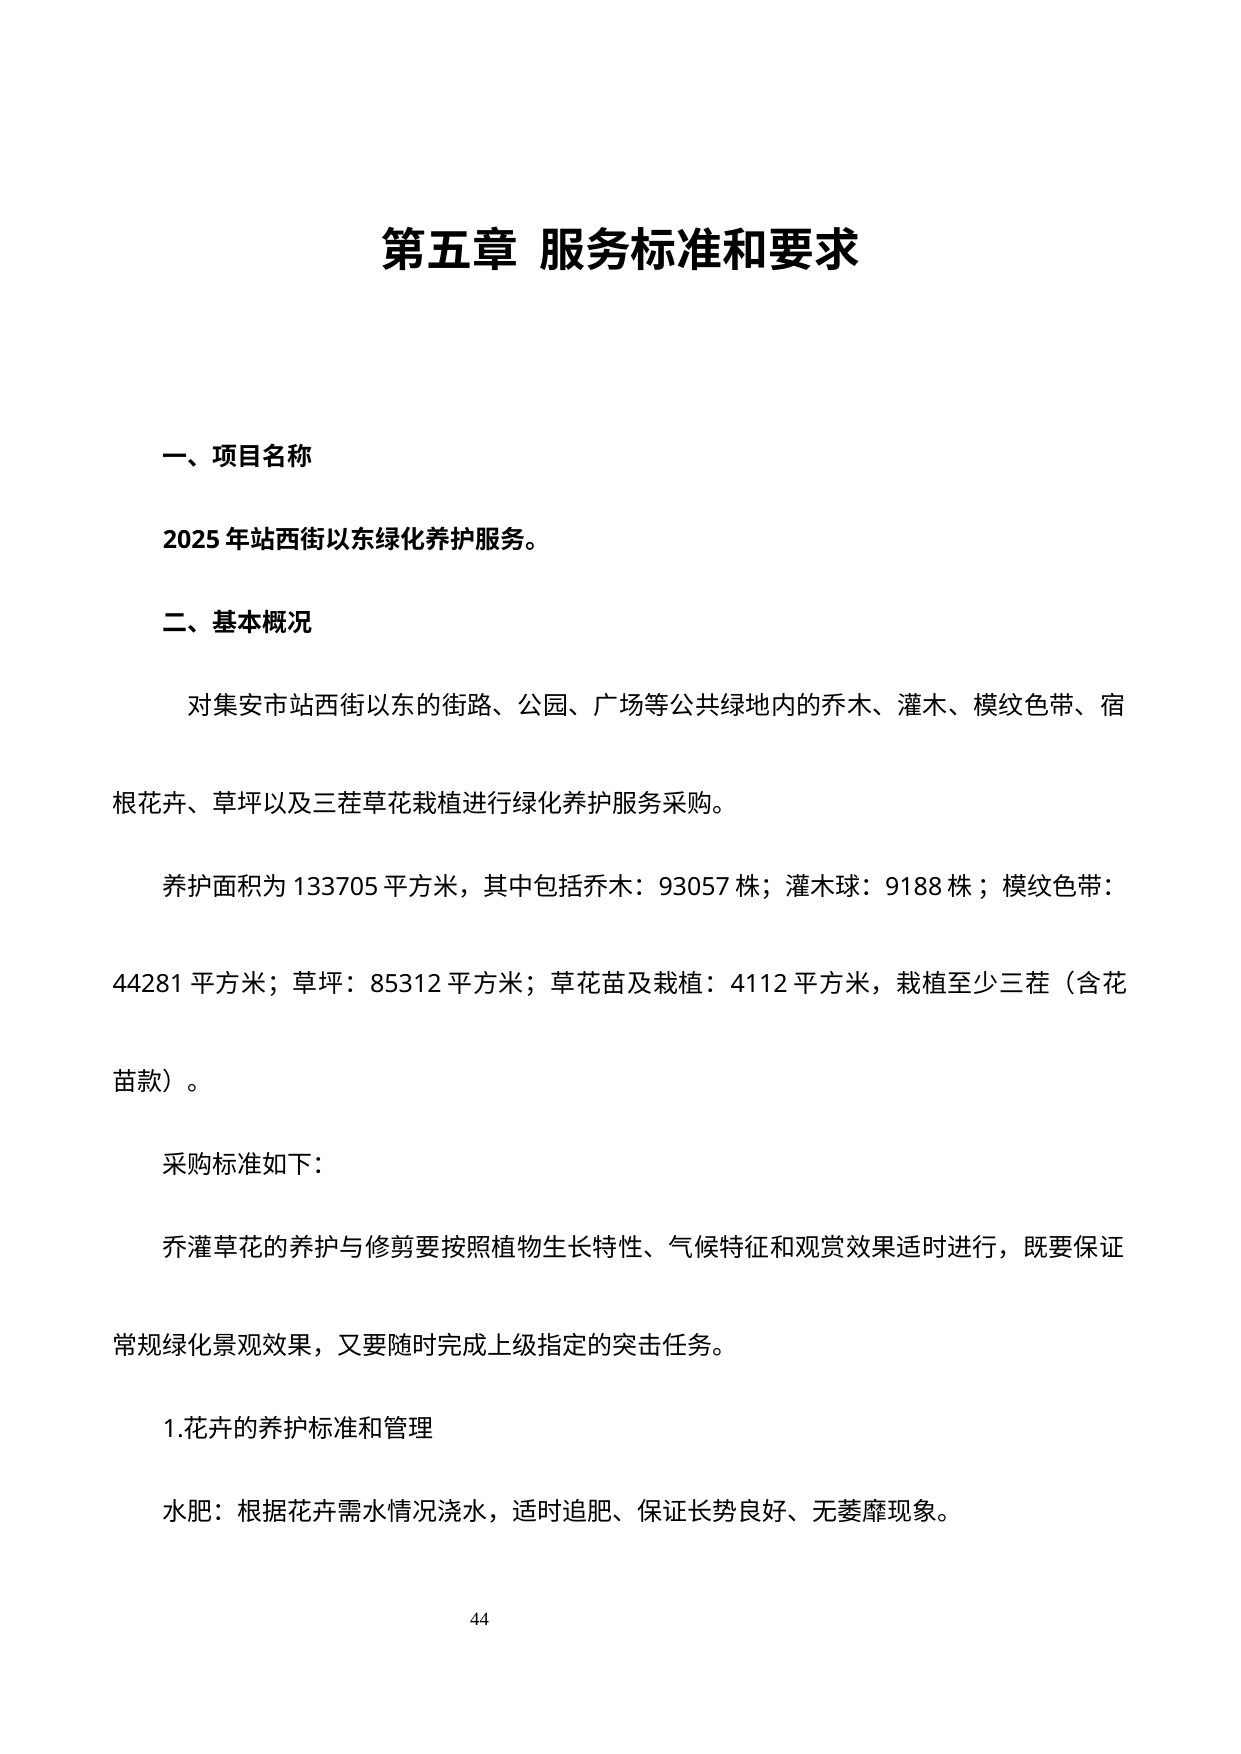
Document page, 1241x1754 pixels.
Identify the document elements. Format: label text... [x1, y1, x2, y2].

text 采购标准如下： [112, 1130, 1128, 1195]
text 水肥：根据花卉需水情况浇水，适时追肥、保证长势良好、无萎靡现象。 [112, 1477, 1128, 1542]
text 二、基本概况 [112, 588, 1128, 653]
text 对集安市站西街以东的街路、公园、广场等公共绿地内的乔木、灌木、模纹色带、宿根花卉、草坪以及三茬草花栽植进行绿化养护服务采购。 [112, 671, 1128, 834]
text 养护面积为133705平方米，其中包括乔木：93057株；灌木球：9188株 ；模纹色带：44281平方米；草坪：85312平方米；草花苗及栽植：4112平方米，栽植至少三茬（含花苗款）。 [112, 852, 1128, 1112]
text 乔灌草花的养护与修剪要按照植物生长特性、气候特征和观赏效果适时进行，既要保证常规绿化景观效果，又要随时完成上级指定的突击任务。 [112, 1213, 1128, 1376]
text 2025年站西街以东绿化养护服务。 [112, 505, 1128, 570]
text 1.花卉的养护标准和管理 [112, 1394, 1128, 1459]
subtitle 第五章 服务标准和要求 [112, 197, 1128, 295]
text 一、项目名称 [112, 422, 1128, 487]
